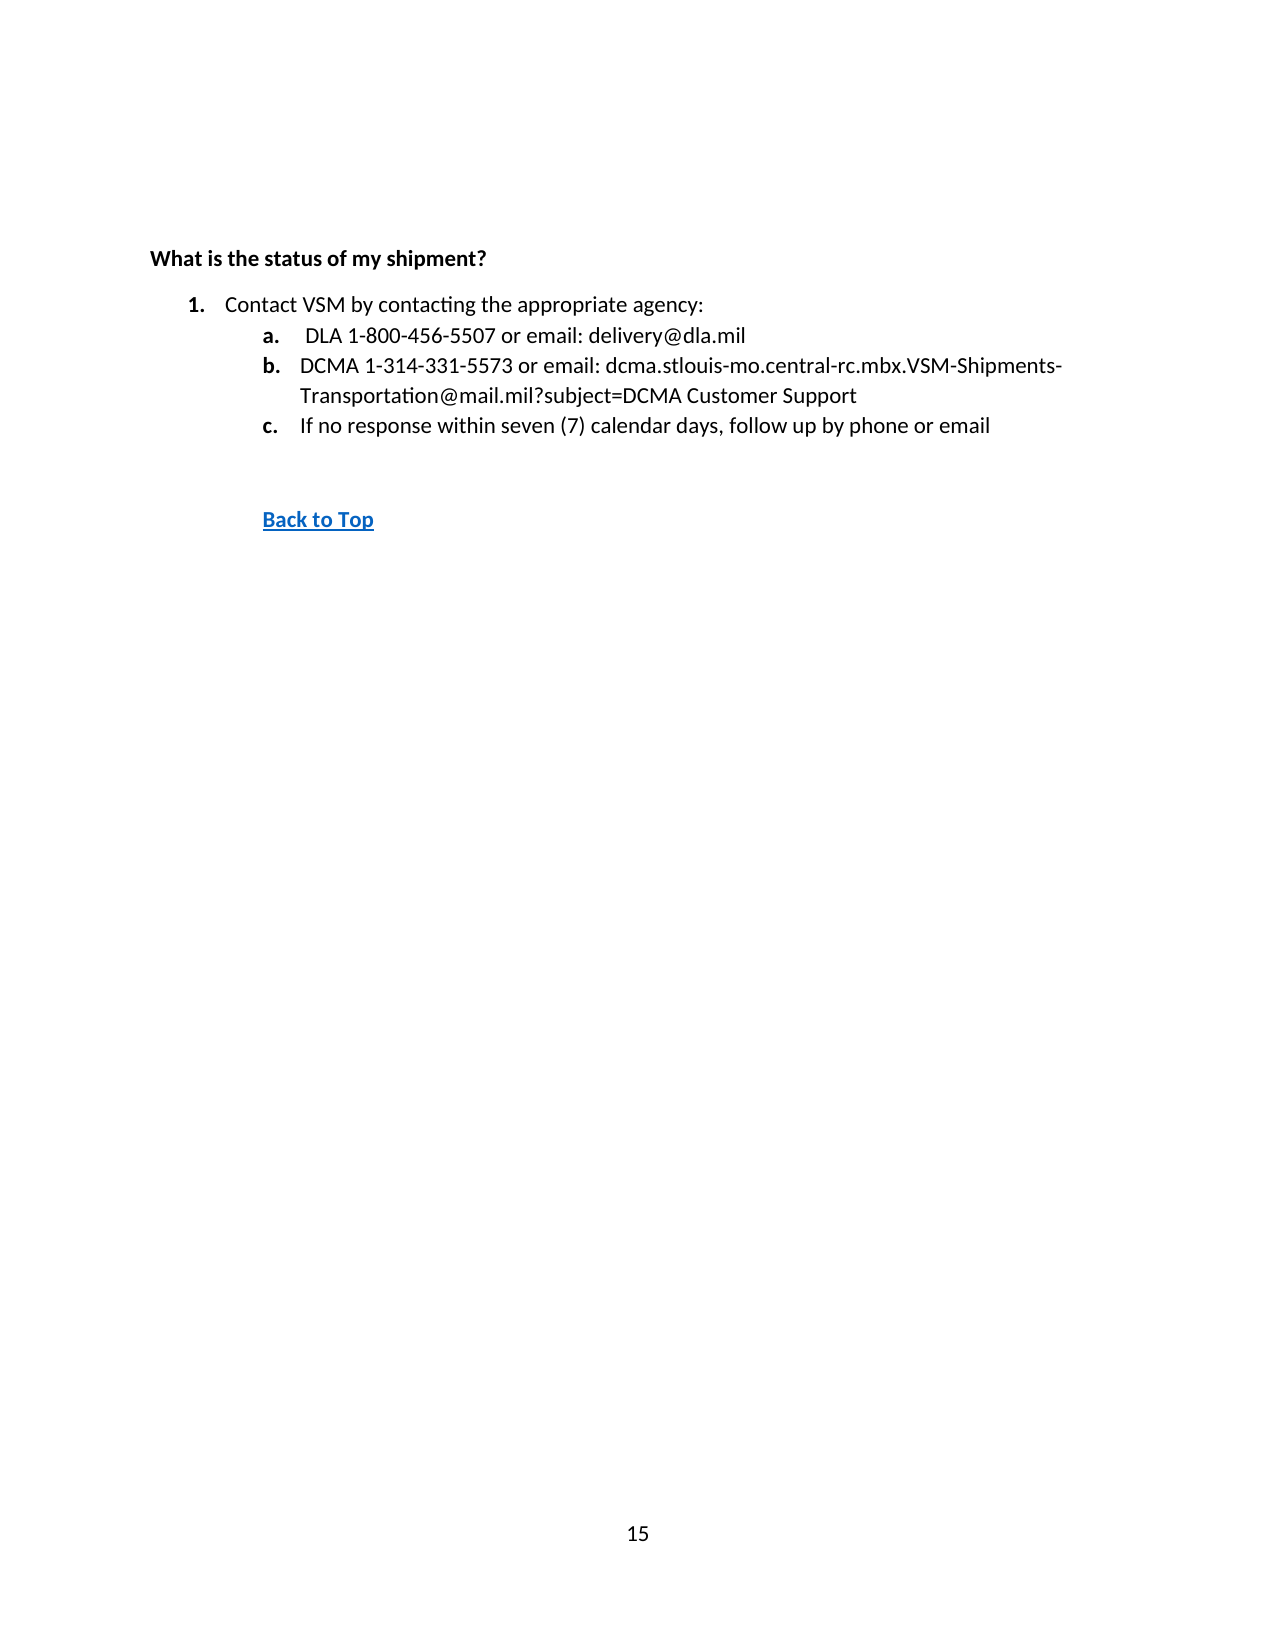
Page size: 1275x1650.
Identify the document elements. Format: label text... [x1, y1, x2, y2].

list Contact VSM by contacting the appropriate agency: [187, 291, 1125, 319]
list DCMA 1-314-331-5573 or email: dcma.stlouis-mo.central-rc.mbx.VSM-Shipments-Transportation@mail.mil?subject=DCMA Customer Support [262, 351, 1125, 409]
list If no response within seven (7) calendar days, follow up by phone or email [262, 411, 1125, 439]
text Back to Top [262, 505, 1125, 533]
list DLA 1-800-456-5507 or email: delivery@dla.mil [262, 321, 1125, 349]
text What is the status of my shipment? [150, 244, 1125, 272]
